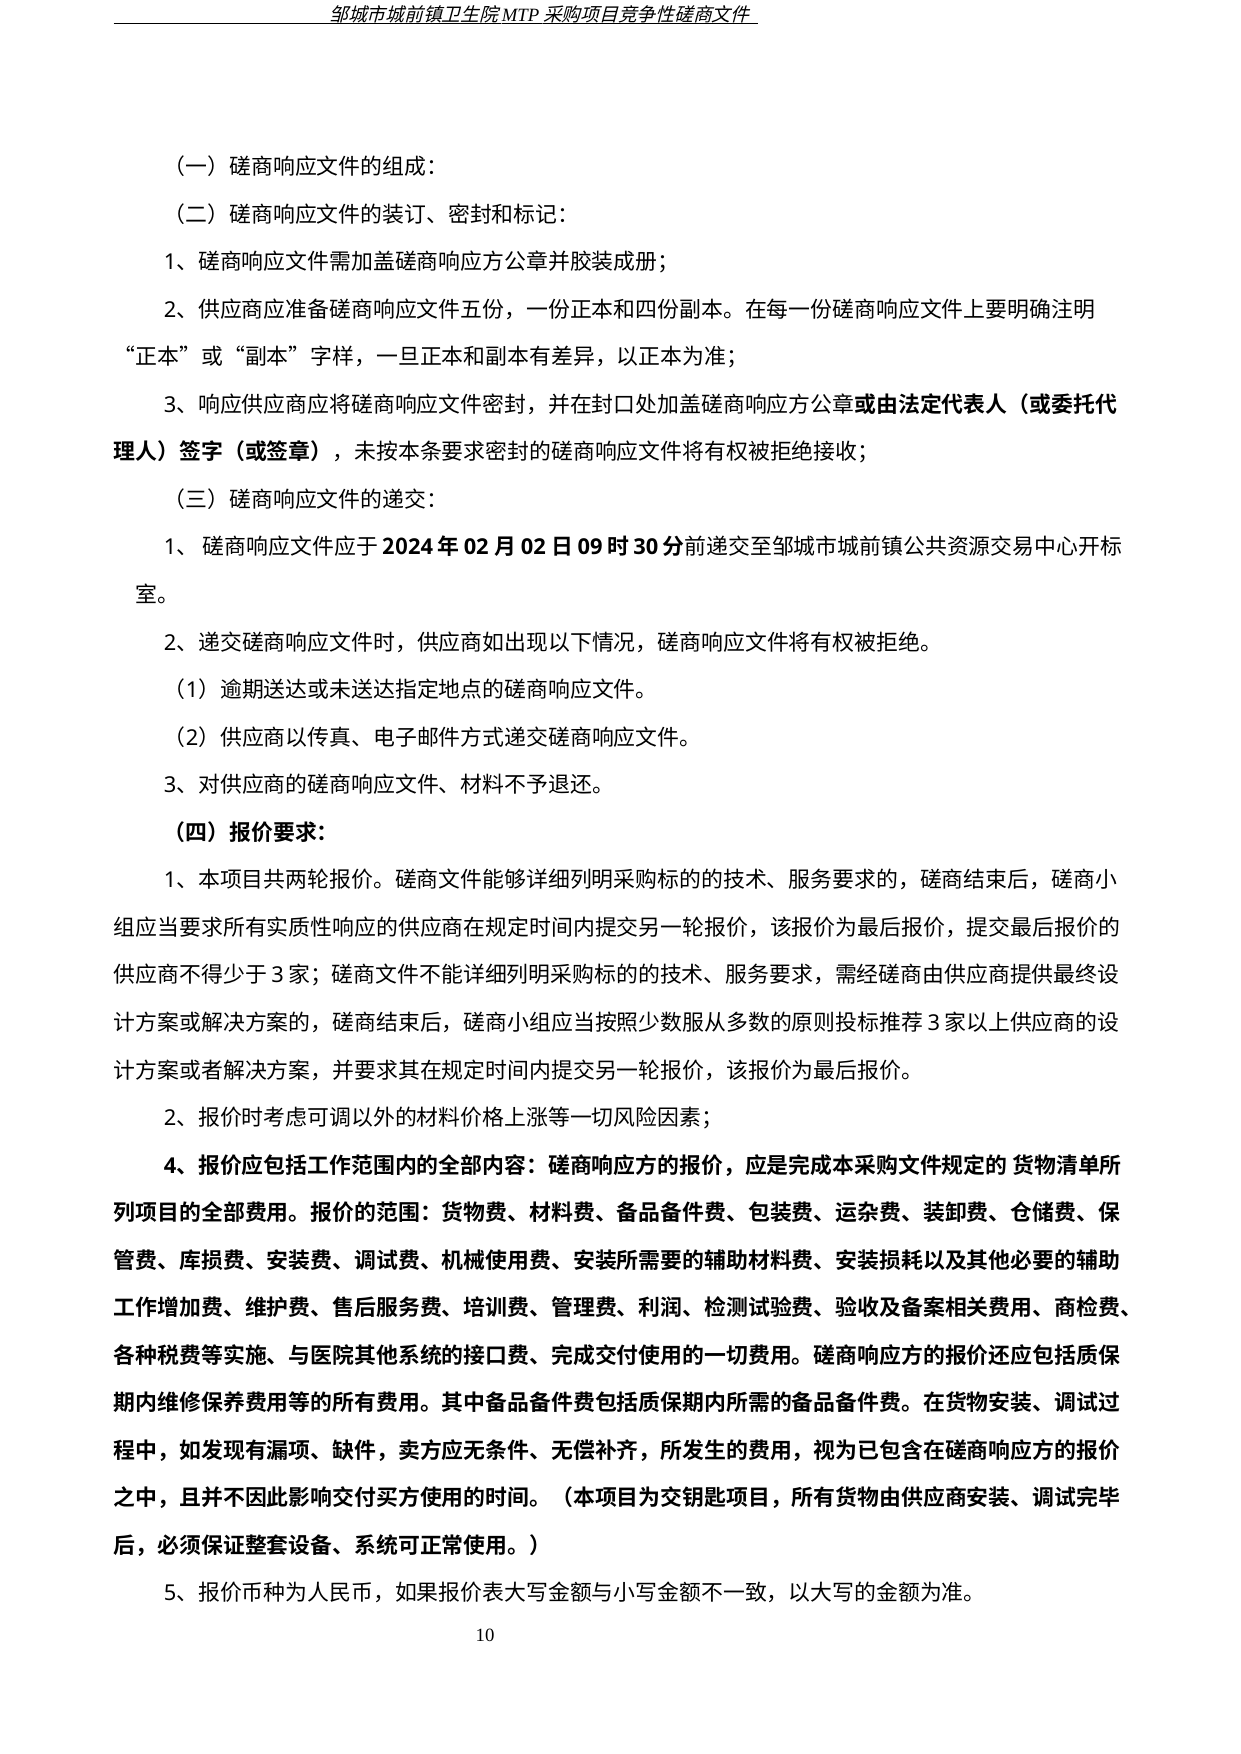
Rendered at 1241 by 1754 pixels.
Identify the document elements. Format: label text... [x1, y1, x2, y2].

text 1、 磋商响应文件应于2024年02 月02 日09时30分前递交至邹城市城前镇公共资源交易中心开标室。 [135, 529, 1138, 609]
text （四）报价要求： [113, 815, 1138, 847]
text 4、报价应包括工作范围内的全部内容：磋商响应方的报价，应是完成本采购文件规定的 货物清单所列项目的全部费用。报价的范围：货物费、材料费、备品备件费、包装费、运杂费、装卸费、仓储费、保管费、库损费、安装费、调试费、机械使用费、安装所需要的辅助材料费、安装损耗以及其他必要的辅助工作增加费、维护费、售后服务费、培训费、管理费、利润、检测试验费、验收及备案相关费用、商检费、各种税费等实施、与医院其他系统的接口费、完成交付使用的一切费用。磋商响应方的报价还应包括质保期内维修保养费用等的所有费用。其中备品备件费包括质保期内所需的备品备件费。在货物安装、调试过程中，如发现有漏项、缺件，卖方应无条件、无偿补齐，所发生的费用，视为已包含在磋商响应方的报价之中，且并不因此影响交付买方使用的时间。（本项目为交钥匙项目，所有货物由供应商安装、调试完毕后，必须保证整套设备、系统可正常使用。） [113, 1148, 1138, 1559]
text 2、报价时考虑可调以外的材料价格上涨等一切风险因素； [113, 1100, 1138, 1132]
text 2、递交磋商响应文件时，供应商如出现以下情况，磋商响应文件将有权被拒绝。 [113, 624, 1138, 656]
text 1、本项目共两轮报价。磋商文件能够详细列明采购标的的技术、服务要求的，磋商结束后，磋商小组应当要求所有实质性响应的供应商在规定时间内提交另一轮报价，该报价为最后报价，提交最后报价的供应商不得少于3家；磋商文件不能详细列明采购标的的技术、服务要求，需经磋商由供应商提供最终设计方案或解决方案的，磋商结束后，磋商小组应当按照少数服从多数的原则投标推荐3家以上供应商的设计方案或者解决方案，并要求其在规定时间内提交另一轮报价，该报价为最后报价。 [113, 862, 1138, 1084]
text （三）磋商响应文件的递交： [113, 482, 1138, 513]
text 3、对供应商的磋商响应文件、材料不予退还。 [113, 767, 1138, 799]
text （1）逾期送达或未送达指定地点的磋商响应文件。 [113, 672, 1138, 704]
text （2）供应商以传真、电子邮件方式递交磋商响应文件。 [113, 720, 1138, 751]
text （二）磋商响应文件的装订、密封和标记： [113, 197, 1138, 228]
text 1、磋商响应文件需加盖磋商响应方公章并胶装成册； [113, 244, 1138, 276]
text 3、响应供应商应将磋商响应文件密封，并在封口处加盖磋商响应方公章或由法定代表人（或委托代理人）签字（或签章），未按本条要求密封的磋商响应文件将有权被拒绝接收； [113, 387, 1138, 466]
text （一）磋商响应文件的组成： [113, 149, 1138, 181]
text 5、报价币种为人民币，如果报价表大写金额与小写金额不一致，以大写的金额为准。 [113, 1575, 1138, 1607]
text 2、供应商应准备磋商响应文件五份，一份正本和四份副本。在每一份磋商响应文件上要明确注明“正本”或“副本”字样，一旦正本和副本有差异，以正本为准； [113, 292, 1138, 371]
